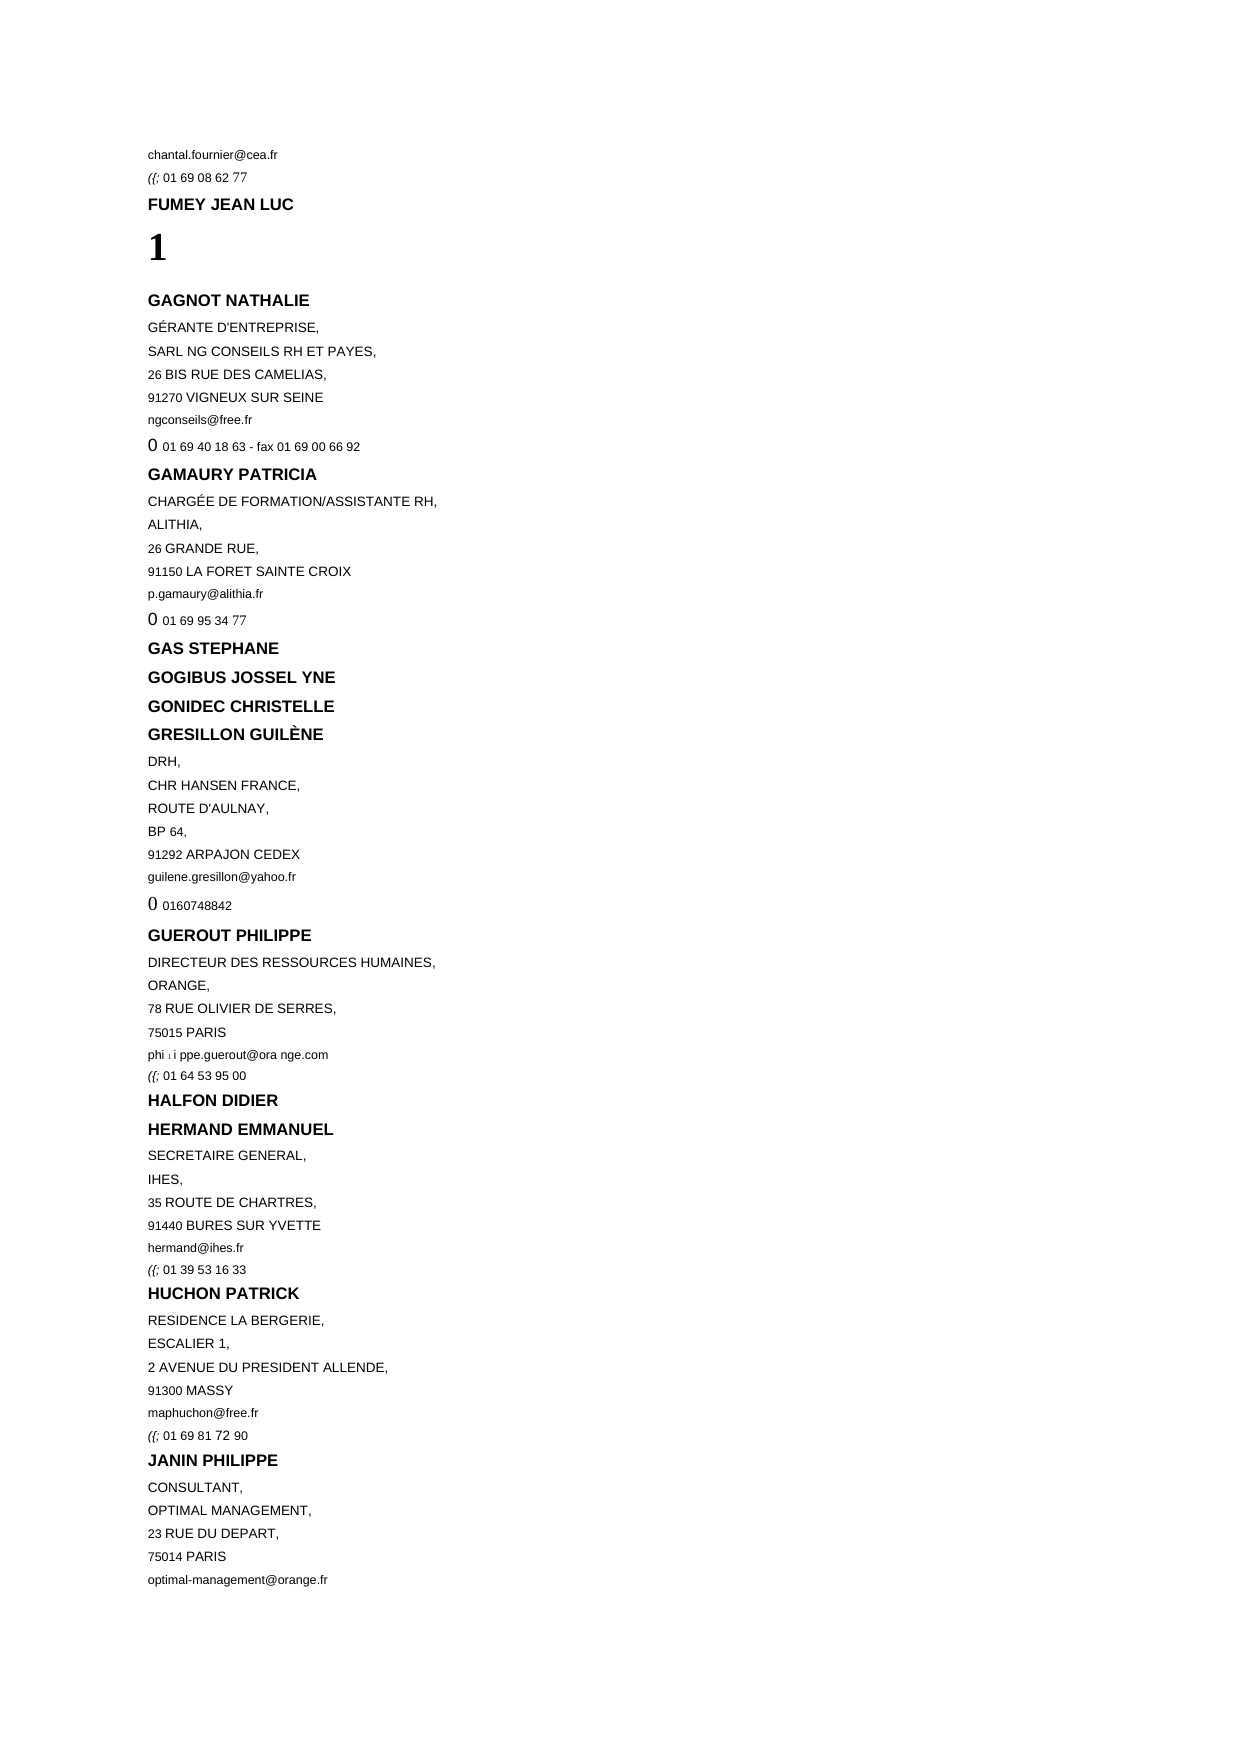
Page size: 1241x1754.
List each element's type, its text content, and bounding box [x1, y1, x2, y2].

text maphuchon@free.fr [148, 1406, 1093, 1420]
text BP 64, [148, 824, 1093, 839]
text GRESILLON GUILÈNE [148, 725, 1093, 744]
text DRH, [148, 754, 1093, 769]
text SECRETAIRE GENERAL, [148, 1148, 1093, 1164]
text RESIDENCE LA BERGERIE, [148, 1313, 1093, 1328]
text ROUTE D'AULNAY, [148, 800, 1093, 816]
text ({; 01 69 08 62 77 [148, 169, 1093, 186]
text 2 AVENUE DU PRESIDENT ALLENDE, [148, 1359, 1093, 1375]
text GAMAURY PATRICIA [148, 465, 1093, 484]
text GOGIBUS JOSSEL YNE [148, 668, 1093, 687]
text 91150 LA FORET SAINTE CROIX [148, 563, 1093, 579]
text ({; 01 64 53 95 00 [148, 1069, 1093, 1083]
text CONSULTANT, [148, 1479, 1093, 1495]
text OPTIMAL MANAGEMENT, [148, 1503, 1093, 1518]
text guilene.gresillon@yahoo.fr [148, 870, 1093, 884]
text 91270 VIGNEUX SUR SEINE [148, 390, 1093, 405]
text CHARGÉE DE FORMATION/ASSISTANTE RH, [148, 494, 1093, 509]
text 91300 MASSY [148, 1383, 1093, 1398]
text 78 RUE OLIVIER DE SERRES, [148, 1001, 1093, 1017]
text 91292 ARPAJON CEDEX [148, 847, 1093, 862]
text IHES, [148, 1171, 1093, 1187]
text ({; 01 69 81 72 90 [148, 1427, 1093, 1443]
text 23 RUE DU DEPART, [148, 1526, 1093, 1541]
text GÉRANTE D'ENTREPRISE, [148, 320, 1093, 336]
text 0 01 69 95 34 77 [148, 608, 1093, 629]
text SARL NG CONSEILS RH ET PAYES, [148, 343, 1093, 359]
text HALFON DIDIER [148, 1091, 1093, 1110]
text JANIN PHILIPPE [148, 1451, 1093, 1470]
text FUMEY JEAN LUC [148, 194, 1093, 213]
text HERMAND EMMANUEL [148, 1119, 1093, 1138]
text 75014 PARIS [148, 1549, 1093, 1564]
text chantal.fournier@cea.fr [148, 148, 1093, 162]
text 0 0160748842 [148, 892, 1093, 914]
text 75015 PARIS [148, 1024, 1093, 1040]
text HUCHON PATRICK [148, 1284, 1093, 1303]
text phi 1 i ppe.guerout@ora nge.com [148, 1047, 1093, 1062]
text 26 GRANDE RUE, [148, 540, 1093, 556]
text ({; 01 39 53 16 33 [148, 1263, 1093, 1277]
text GUEROUT PHILIPPE [148, 926, 1093, 945]
text hermand@ihes.fr [148, 1241, 1093, 1255]
text ALITHIA, [148, 517, 1093, 533]
text GAGNOT NATHALIE [148, 291, 1093, 310]
text DIRECTEUR DES RESSOURCES HUMAINES, [148, 954, 1093, 970]
text p.gamaury@alithia.fr [148, 587, 1093, 601]
text optimal-management@orange.fr [148, 1572, 1093, 1587]
text ORANGE, [148, 978, 1093, 993]
text 91440 BURES SUR YVETTE [148, 1218, 1093, 1233]
text ngconseils@free.fr [148, 413, 1093, 427]
text 26 BIS RUE DES CAMELIAS, [148, 366, 1093, 382]
text 0 01 69 40 18 63 - fax 01 69 00 66 92 [148, 434, 1093, 455]
text GAS STEPHANE [148, 639, 1093, 658]
text CHR HANSEN FRANCE, [148, 777, 1093, 793]
text GONIDEC CHRISTELLE [148, 696, 1093, 716]
text 35 ROUTE DE CHARTRES, [148, 1194, 1093, 1210]
text ESCALIER 1, [148, 1336, 1093, 1352]
text 1 [148, 223, 1093, 268]
